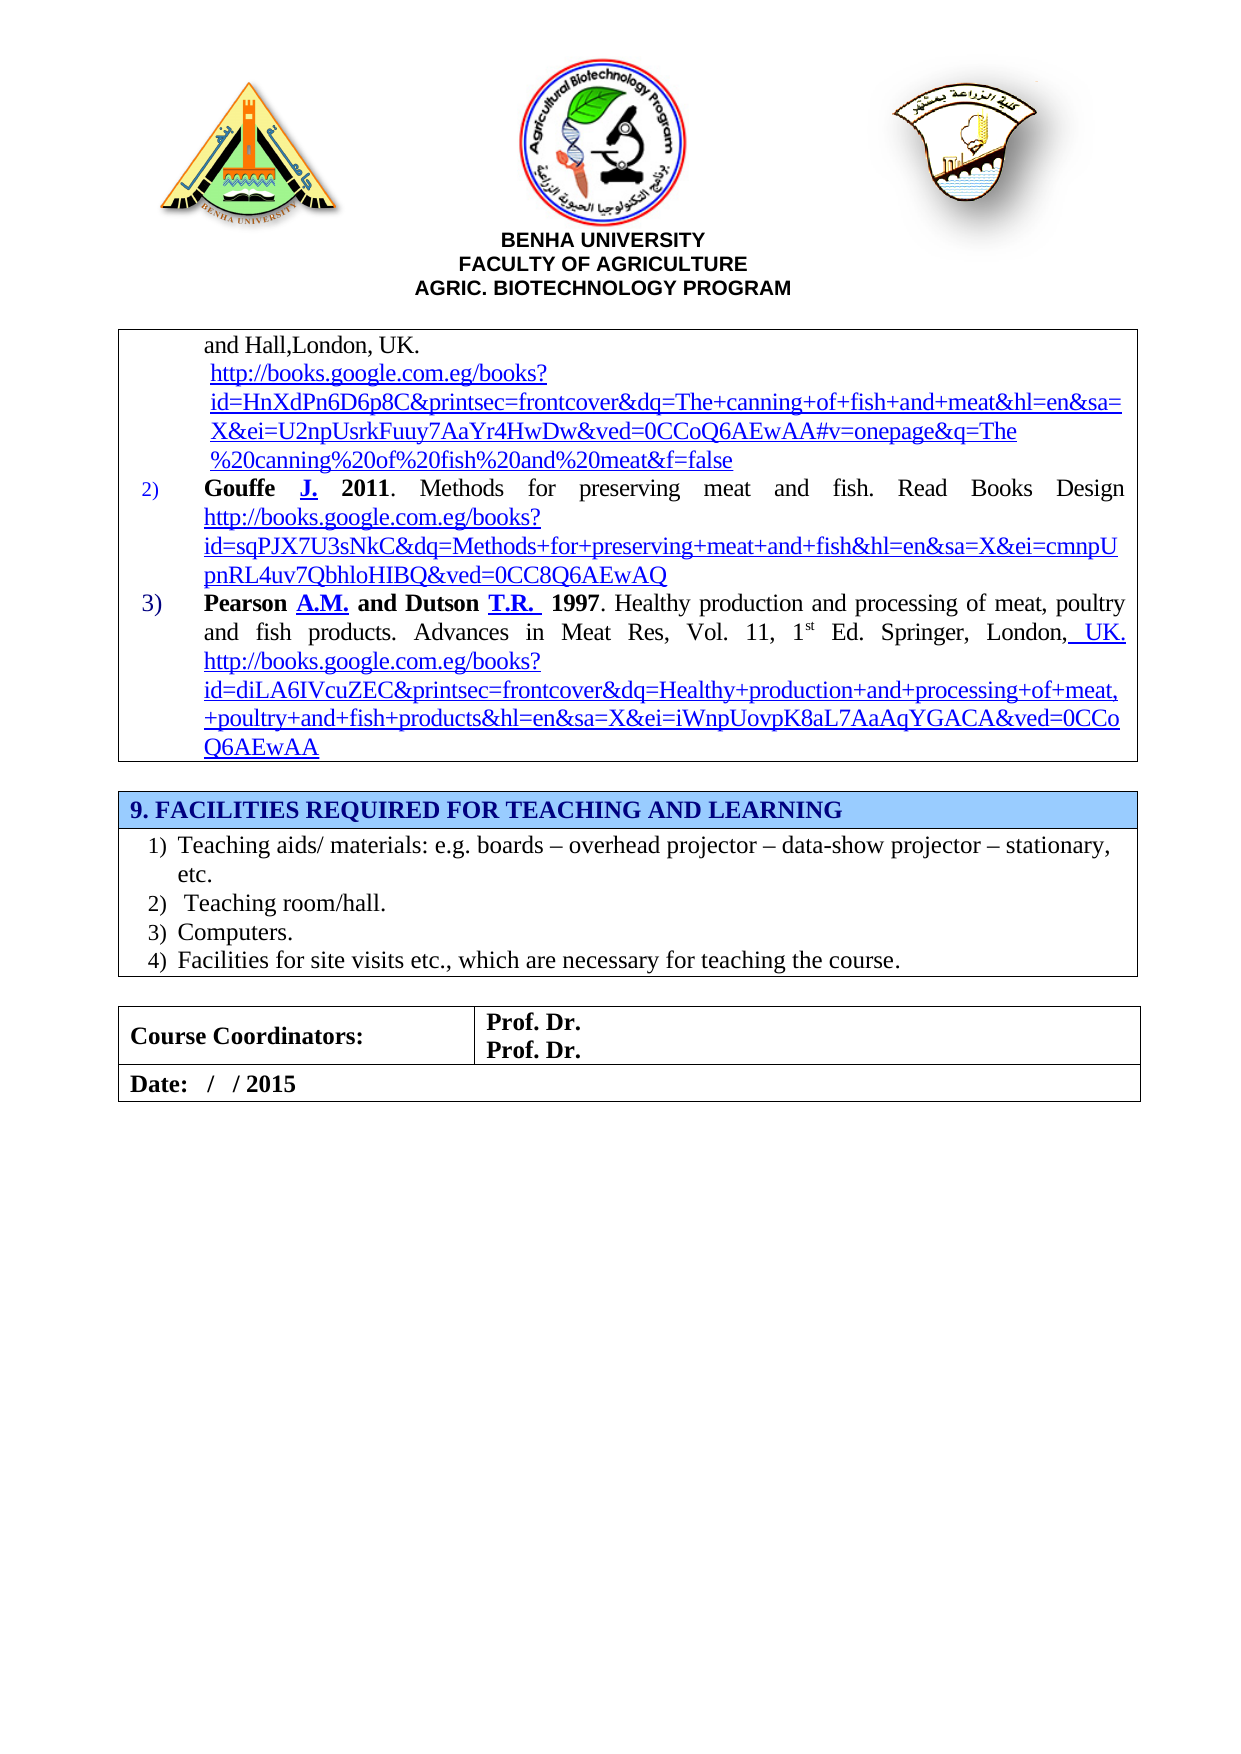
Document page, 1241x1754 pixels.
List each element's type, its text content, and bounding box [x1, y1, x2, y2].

picture [517, 56, 689, 229]
table_header Prof. Dr. Prof. Dr. [475, 1007, 1140, 1064]
table_header 9. FACILITIES REQUIRED FOR TEACHING AND LEARNING [119, 792, 1137, 828]
picture [153, 75, 350, 238]
table_cell Date: / / 2015 [119, 1065, 1140, 1101]
picture [892, 81, 1038, 202]
table_header Course Coordinators: [119, 1007, 474, 1064]
table_cell Teaching aids/ materials: e.g. boards – overhead projector – data-show projector – stationary, etc. Teaching room/hall. Computers. Facilities for site visits etc., which are necessary for teaching the course. [119, 829, 1137, 976]
